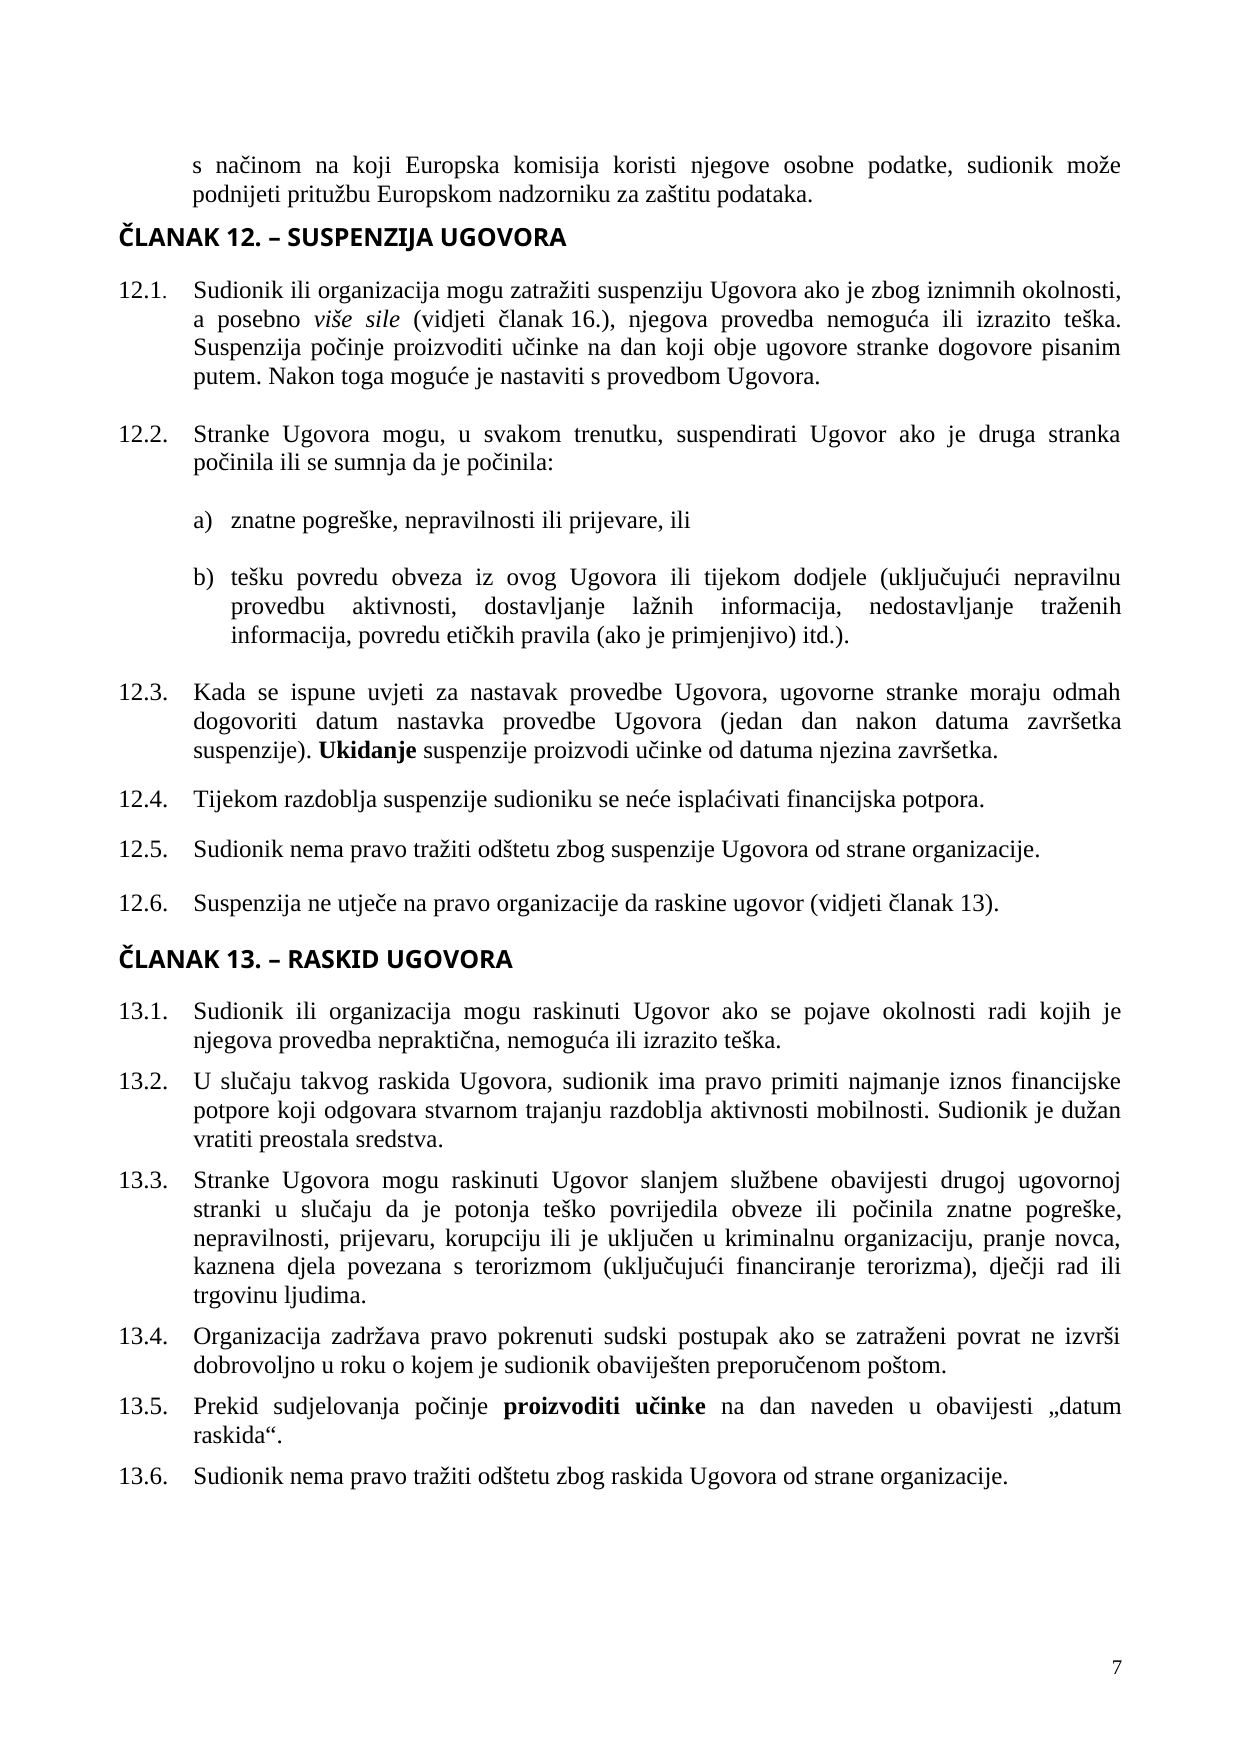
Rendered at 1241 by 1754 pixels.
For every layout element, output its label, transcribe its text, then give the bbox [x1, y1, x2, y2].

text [118, 150, 1122, 207]
text 12.2. Stranke Ugovora mogu, u svakom trenutku, suspendirati Ugovor ako je druga stranka počinila ili se sumnja da je počinila: [118, 419, 1122, 476]
list znatne pogreške, nepravilnosti ili prijevare, ili [193, 505, 1122, 534]
text 13.3. Stranke Ugovora mogu raskinuti Ugovor slanjem službene obavijesti drugoj ugovornoj stranki u slučaju da je potonja teško povrijedila obveze ili počinila znatne pogreške, nepravilnosti, prijevaru, korupciju ili je uključen u kriminalnu organizaciju, pranje novca, kaznena djela povezana s terorizmom (uključujući financiranje terorizma), dječji rad ili trgovinu ljudima. [118, 1165, 1122, 1309]
subtitle ČLANAK 12. – SUSPENZIJA UGOVORA [118, 220, 1122, 254]
text 12.6. Suspenzija ne utječe na pravo organizacije da raskine ugovor (vidjeti članak 13). [118, 888, 1122, 917]
text 13.5. Prekid sudjelovanja počinje proizvoditi učinke na dan naveden u obavijesti „datum raskida“. [118, 1391, 1122, 1449]
subtitle ČLANAK 13. – RASKID UGOVORA [118, 942, 1122, 976]
text 12.1. Sudionik ili organizacija mogu zatražiti suspenziju Ugovora ako je zbog iznimnih okolnosti, a posebno više sile (vidjeti članak 16.), njegova provedba nemoguća ili izrazito teška. Suspenzija počinje proizvoditi učinke na dan koji obje ugovore stranke dogovore pisanim putem. Nakon toga moguće je nastaviti s provedbom Ugovora. [118, 275, 1122, 390]
text 13.1. Sudionik ili organizacija mogu raskinuti Ugovor ako se pojave okolnosti radi kojih je njegova provedba nepraktična, nemoguća ili izrazito teška. [118, 996, 1122, 1054]
text 13.2. U slučaju takvog raskida Ugovora, sudionik ima pravo primiti najmanje iznos financijske potpore koji odgovara stvarnom trajanju razdoblja aktivnosti mobilnosti. Sudionik je dužan vratiti preostala sredstva. [118, 1066, 1122, 1153]
list tešku povredu obveza iz ovog Ugovora ili tijekom dodjele (uključujući nepravilnu provedbu aktivnosti, dostavljanje lažnih informacija, nedostavljanje traženih informacija, povredu etičkih pravila (ako je primjenjivo) itd.). [193, 562, 1122, 649]
text 13.4. Organizacija zadržava pravo pokrenuti sudski postupak ako se zatraženi povrat ne izvrši dobrovoljno u roku o kojem je sudionik obaviješten preporučenom poštom. [118, 1321, 1122, 1379]
text 12.5. Sudionik nema pravo tražiti odštetu zbog suspenzije Ugovora od strane organizacije. [118, 834, 1122, 863]
subtitle 12.3. Kada se ispune uvjeti za nastavak provedbe Ugovora, ugovorne stranke moraju odmah dogovoriti datum nastavka provedbe Ugovora (jedan dan nakon datuma završetka suspenzije). Ukidanje suspenzije proizvodi učinke od datuma njezina završetka. [118, 677, 1122, 764]
subtitle 12.4. Tijekom razdoblja suspenzije sudioniku se neće isplaćivati financijska potpora. [118, 784, 1122, 813]
text 13.6. Sudionik nema pravo tražiti odštetu zbog raskida Ugovora od strane organizacije. [118, 1461, 1122, 1490]
